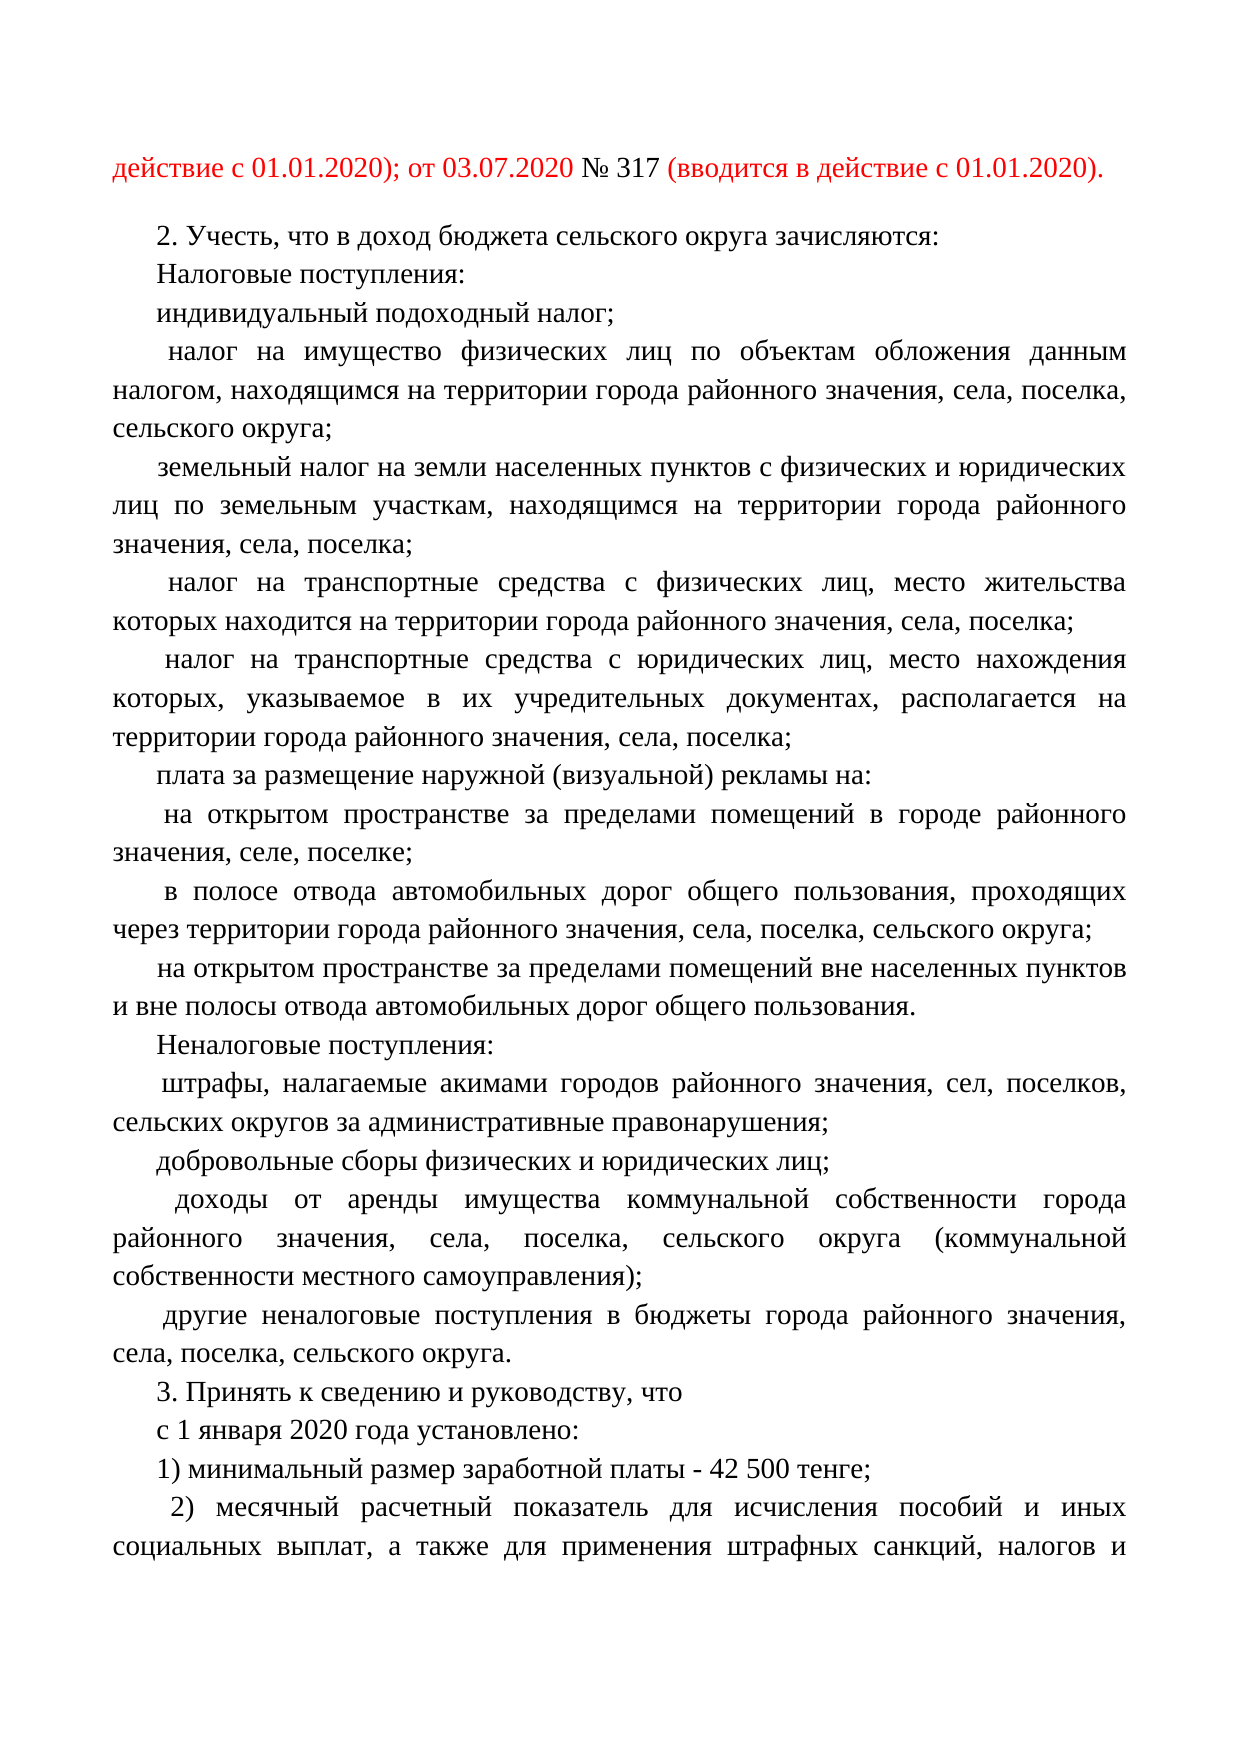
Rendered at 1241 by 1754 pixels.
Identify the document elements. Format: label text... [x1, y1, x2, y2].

text в полосе отвода автомобильных дорог общего пользования, проходящих через территории города районного значения, села, поселка, сельского округа; [112, 873, 1128, 945]
text налог на транспортные средства с физических лиц, место жительства которых находится на территории города районного значения, села, поселка; [112, 564, 1128, 637]
text 1) минимальный размер заработной платы - 42 500 тенге; [112, 1451, 1128, 1484]
text на открытом пространстве за пределами помещений в городе районного значения, селе, поселке; [112, 796, 1128, 868]
text штрафы, налагаемые акимами городов районного значения, сел, поселков, сельских округов за административные правонарушения; [112, 1066, 1128, 1138]
text налог на транспортные средства с юридических лиц, место нахождения которых, указываемое в их учредительных документах, располагается на территории города районного значения, села, поселка; [112, 642, 1128, 752]
text Неналоговые поступления: [112, 1027, 1128, 1061]
text налог на имущество физических лиц по объектам обложения данным налогом, находящимся на территории города районного значения, села, поселка, сельского округа; [112, 333, 1128, 444]
text на открытом пространстве за пределами помещений вне населенных пунктов и вне полосы отвода автомобильных дорог общего пользования. [112, 950, 1128, 1022]
text индивидуальный подоходный налог; [112, 295, 1128, 328]
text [112, 150, 1128, 214]
text другие неналоговые поступления в бюджеты города районного значения, села, поселка, сельского округа. [112, 1297, 1128, 1369]
text доходы от аренды имущества коммунальной собственности города районного значения, села, поселка, сельского округа (коммунальной собственности местного самоуправления); [112, 1181, 1128, 1292]
text Налоговые поступления: [112, 256, 1128, 290]
text 2. Учесть, что в доход бюджета сельского округа зачисляются: [112, 218, 1128, 251]
text с 1 января 2020 года установлено: [112, 1412, 1128, 1446]
text добровольные сборы физических и юридических лиц; [112, 1143, 1128, 1176]
text плата за размещение наружной (визуальной) рекламы на: [112, 757, 1128, 791]
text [112, 1489, 1128, 1562]
text 3. Принять к сведению и руководству, что [112, 1374, 1128, 1407]
text земельный налог на земли населенных пунктов с физических и юридических лиц по земельным участкам, находящимся на территории города районного значения, села, поселка; [112, 449, 1128, 559]
